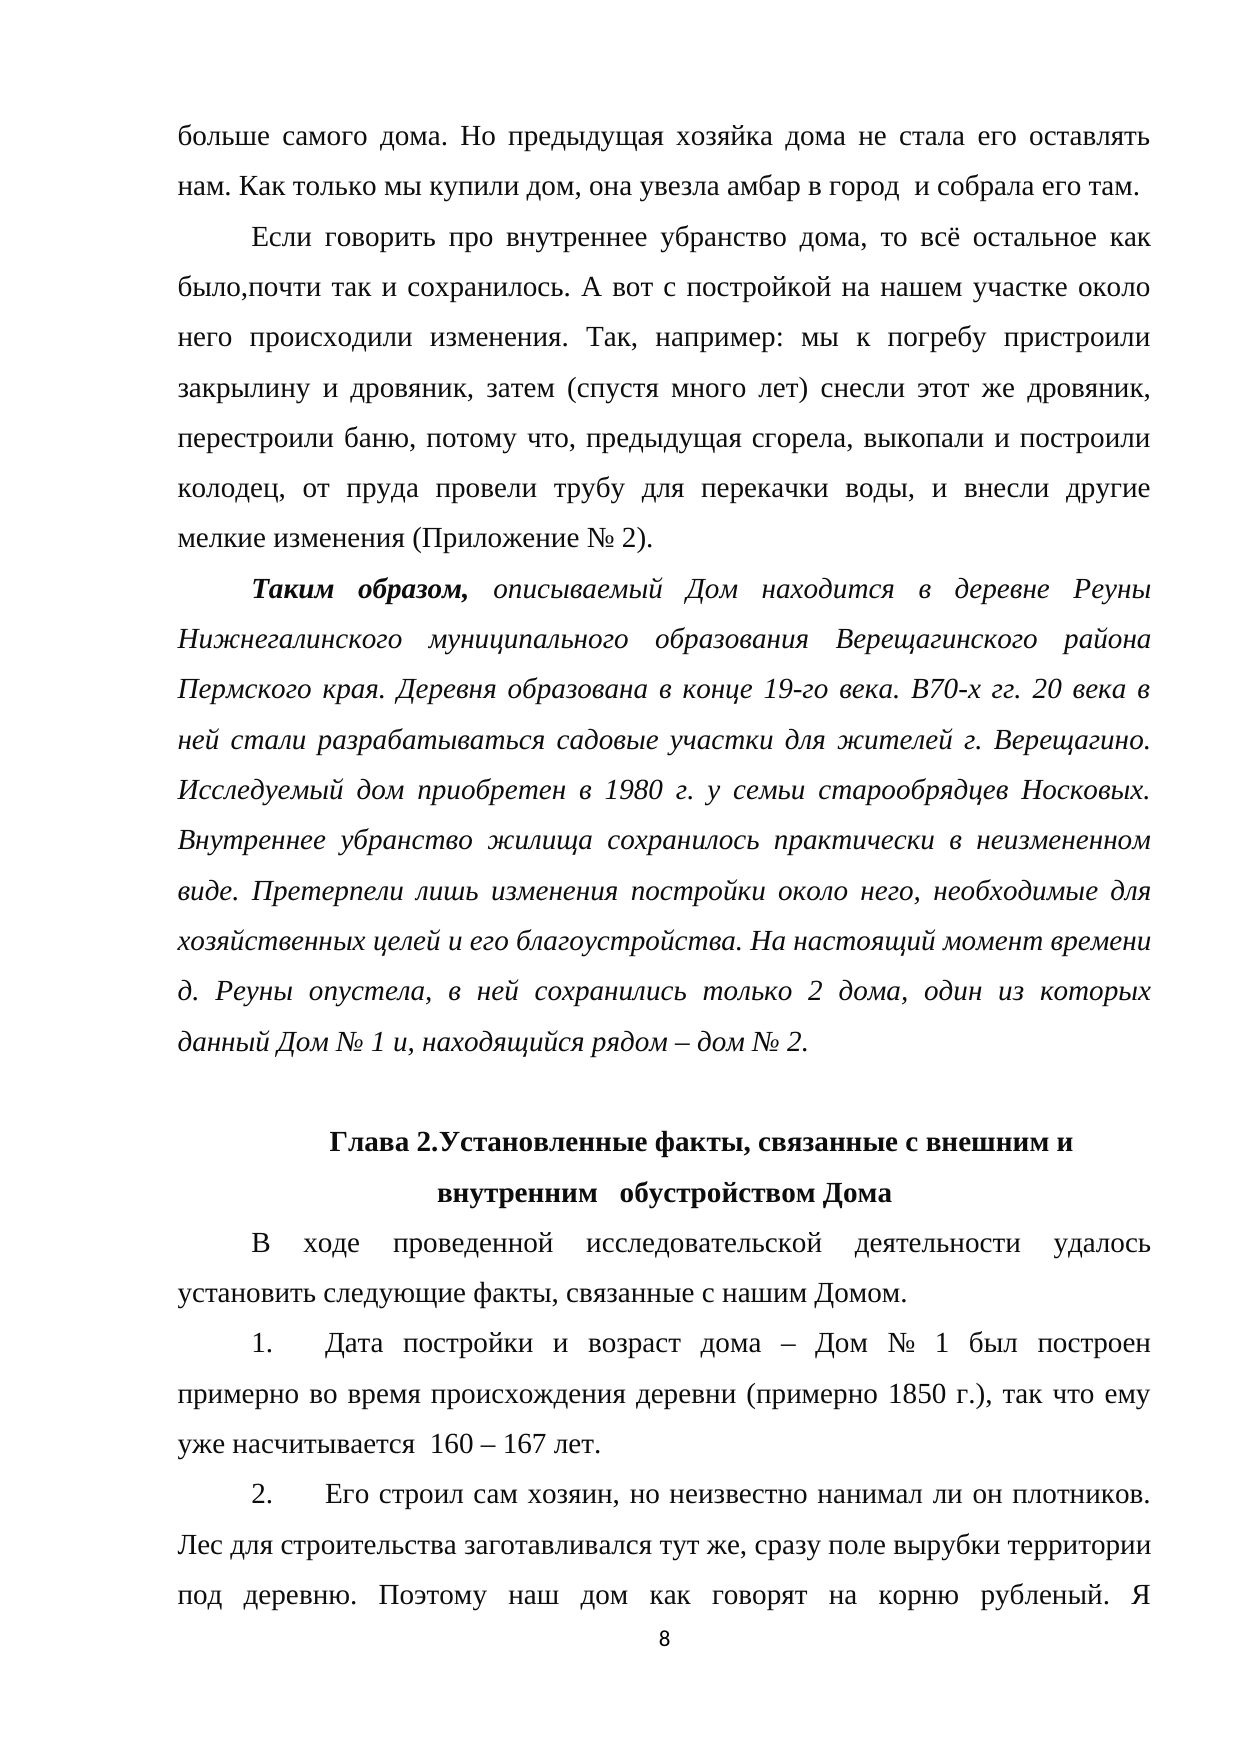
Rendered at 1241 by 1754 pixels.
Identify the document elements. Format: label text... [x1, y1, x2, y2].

text Если говорить про внутреннее убранство дома, то всё остальное как было,почти так и сохранилось. А вот с постройкой на нашем участке около него происходили изменения. Так, например: мы к погребу пристроили закрылину и дровяник, затем (спустя много лет) снесли этот же дровяник, перестроили баню, потому что, предыдущая сгорела, выкопали и построили колодец, от пруда провели трубу для перекачки воды, и внесли другие мелкие изменения (Приложение № 2). [177, 219, 1152, 554]
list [177, 1477, 1152, 1611]
list Дата постройки и возраст дома – Дом № 1 был построен примерно во время происхождения деревни (примерно 1850 г.), так что ему уже насчитывается 160 – 167 лет. [177, 1409, 1152, 1460]
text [177, 118, 1152, 202]
text Глава 2.Установленные факты, связанные с внешним и внутренним обустройством Дома [177, 1124, 1152, 1208]
list Дата постройки и возраст дома – Дом № 1 был построен примерно во время происхождения деревни (примерно 1850 г.), так что ему уже насчитывается 160 – 167 лет. [177, 1326, 1152, 1376]
text Таким образом, описываемый Дом находится в деревне Реуны Нижнегалинского муниципального образования Верещагинского района Пермского края. Деревня образована в конце 19-го века. В70-х гг. 20 века в ней стали разрабатываться садовые участки для жителей г. Верещагино. Исследуемый дом приобретен в 1980 г. у семьи старообрядцев Носковых. Внутреннее убранство жилища сохранилось практически в неизмененном виде. Претерпели лишь изменения постройки около него, необходимые для хозяйственных целей и его благоустройства. На настоящий момент времени д. Реуны опустела, в ней сохранились только 2 дома, один из которых данный Дом № 1 и, находящийся рядом – дом № 2. [177, 571, 1152, 1057]
text В ходе проведенной исследовательской деятельности удалось установить следующие факты, связанные с нашим Домом. [177, 1225, 1152, 1309]
